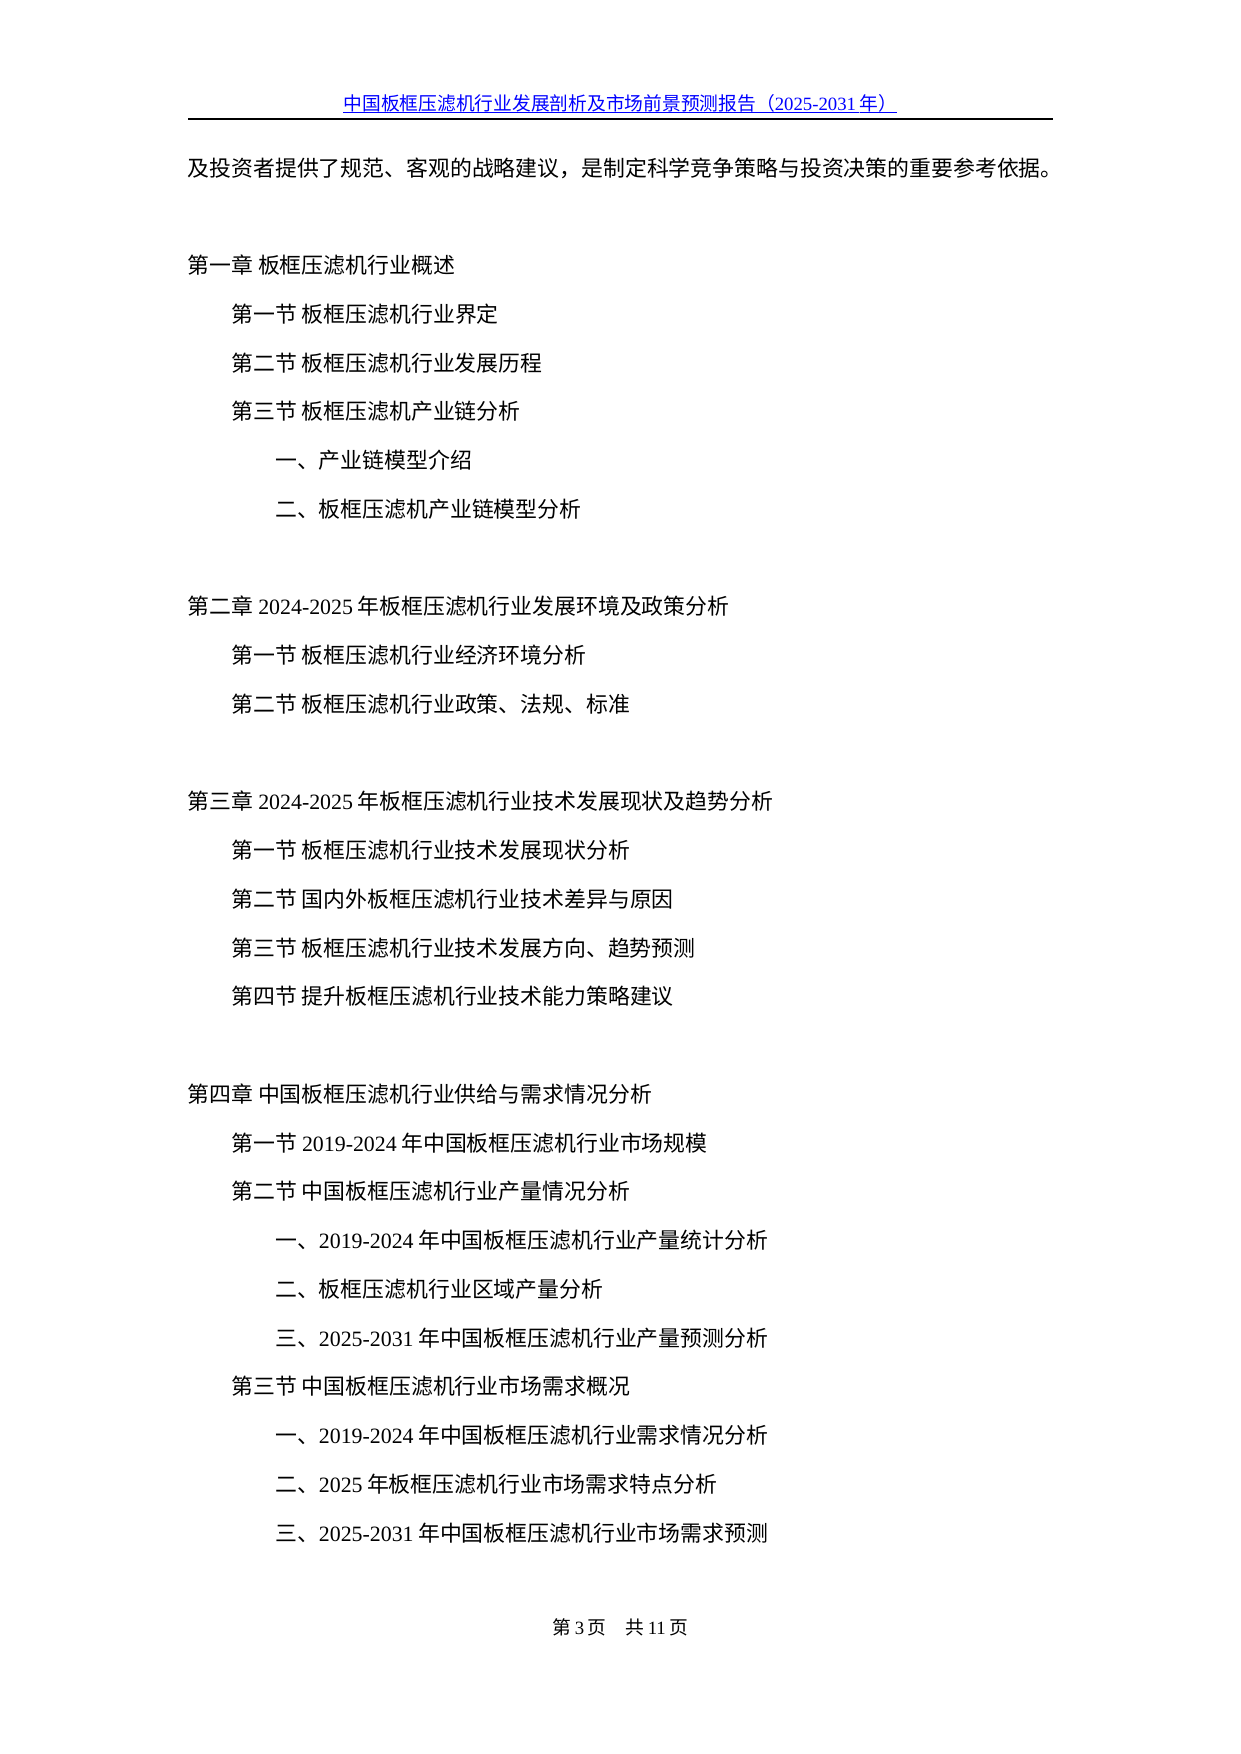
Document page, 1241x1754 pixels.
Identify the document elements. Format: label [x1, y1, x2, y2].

text [187, 150, 1053, 1548]
